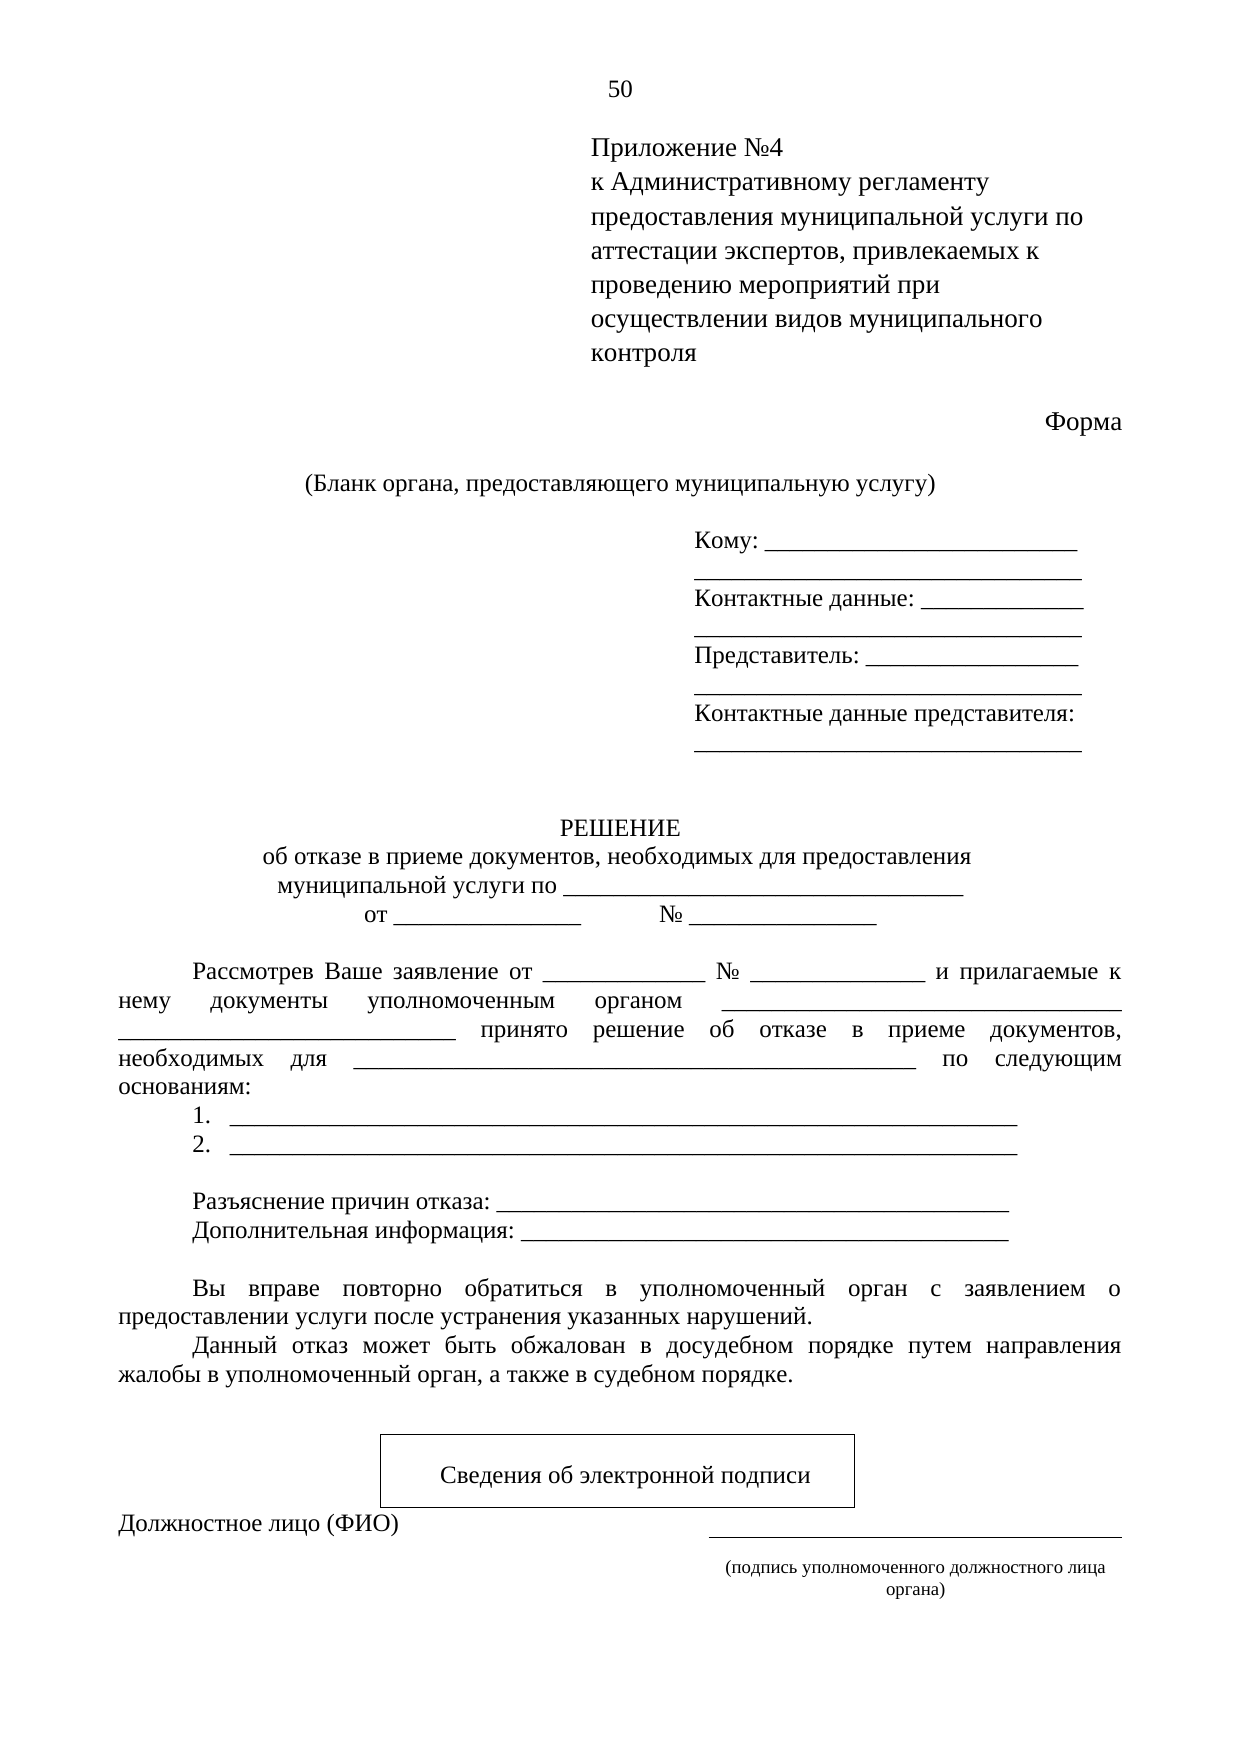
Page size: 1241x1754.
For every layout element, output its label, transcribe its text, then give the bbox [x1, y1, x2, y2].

text Контактные данные: _____________ _______________________________ [694, 583, 1122, 640]
text Контактные данные представителя: [694, 698, 1122, 726]
text Форма [738, 405, 1122, 436]
text Разъяснение причин отказа: _________________________________________ [118, 1186, 1122, 1215]
list _______________________________________________________________ [192, 1129, 1122, 1158]
text Дополнительная информация: _______________________________________ [118, 1215, 1122, 1244]
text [591, 131, 1122, 162]
text к Административному регламенту [591, 166, 1122, 197]
text Представитель: _________________ _______________________________ [694, 640, 1122, 698]
text Кому: _________________________ _______________________________ [694, 525, 1122, 583]
text осуществлении видов муниципального контроля [591, 302, 1122, 367]
text Должностное лицо (ФИО) [118, 1508, 1122, 1537]
text РЕШЕНИЕ [118, 813, 1122, 841]
text Вы вправе повторно обратиться в уполномоченный орган с заявлением о предоставлении услуги после устранения указанных нарушений. [118, 1273, 1122, 1330]
text _______________________________ [694, 726, 1122, 755]
text об отказе в приеме документов, необходимых для предоставления муниципальной услуги по ________________________________ [118, 841, 1122, 899]
text (Бланк органа, предоставляющего муниципальную услугу) [118, 468, 1122, 496]
text Рассмотрев Ваше заявление от _____________ № ______________ и прилагаемые к нему документы уполномоченным органом ________________________________ ___________________________ принято решение об отказе в приеме документов, необходимых для _____________________________________________ по следующим основаниям: [118, 956, 1122, 1100]
text от _______________ № _______________ [118, 899, 1122, 928]
text (подпись уполномоченного должностного лица органа) [709, 1538, 1122, 1599]
text Данный отказ может быть обжалован в досудебном порядке путем направления жалобы в уполномоченный орган, а также в судебном порядке. [118, 1330, 1122, 1388]
text предоставления муниципальной услуги по аттестации экспертов, привлекаемых к проведению мероприятий при [591, 200, 1122, 299]
list _______________________________________________________________ [192, 1100, 1122, 1129]
